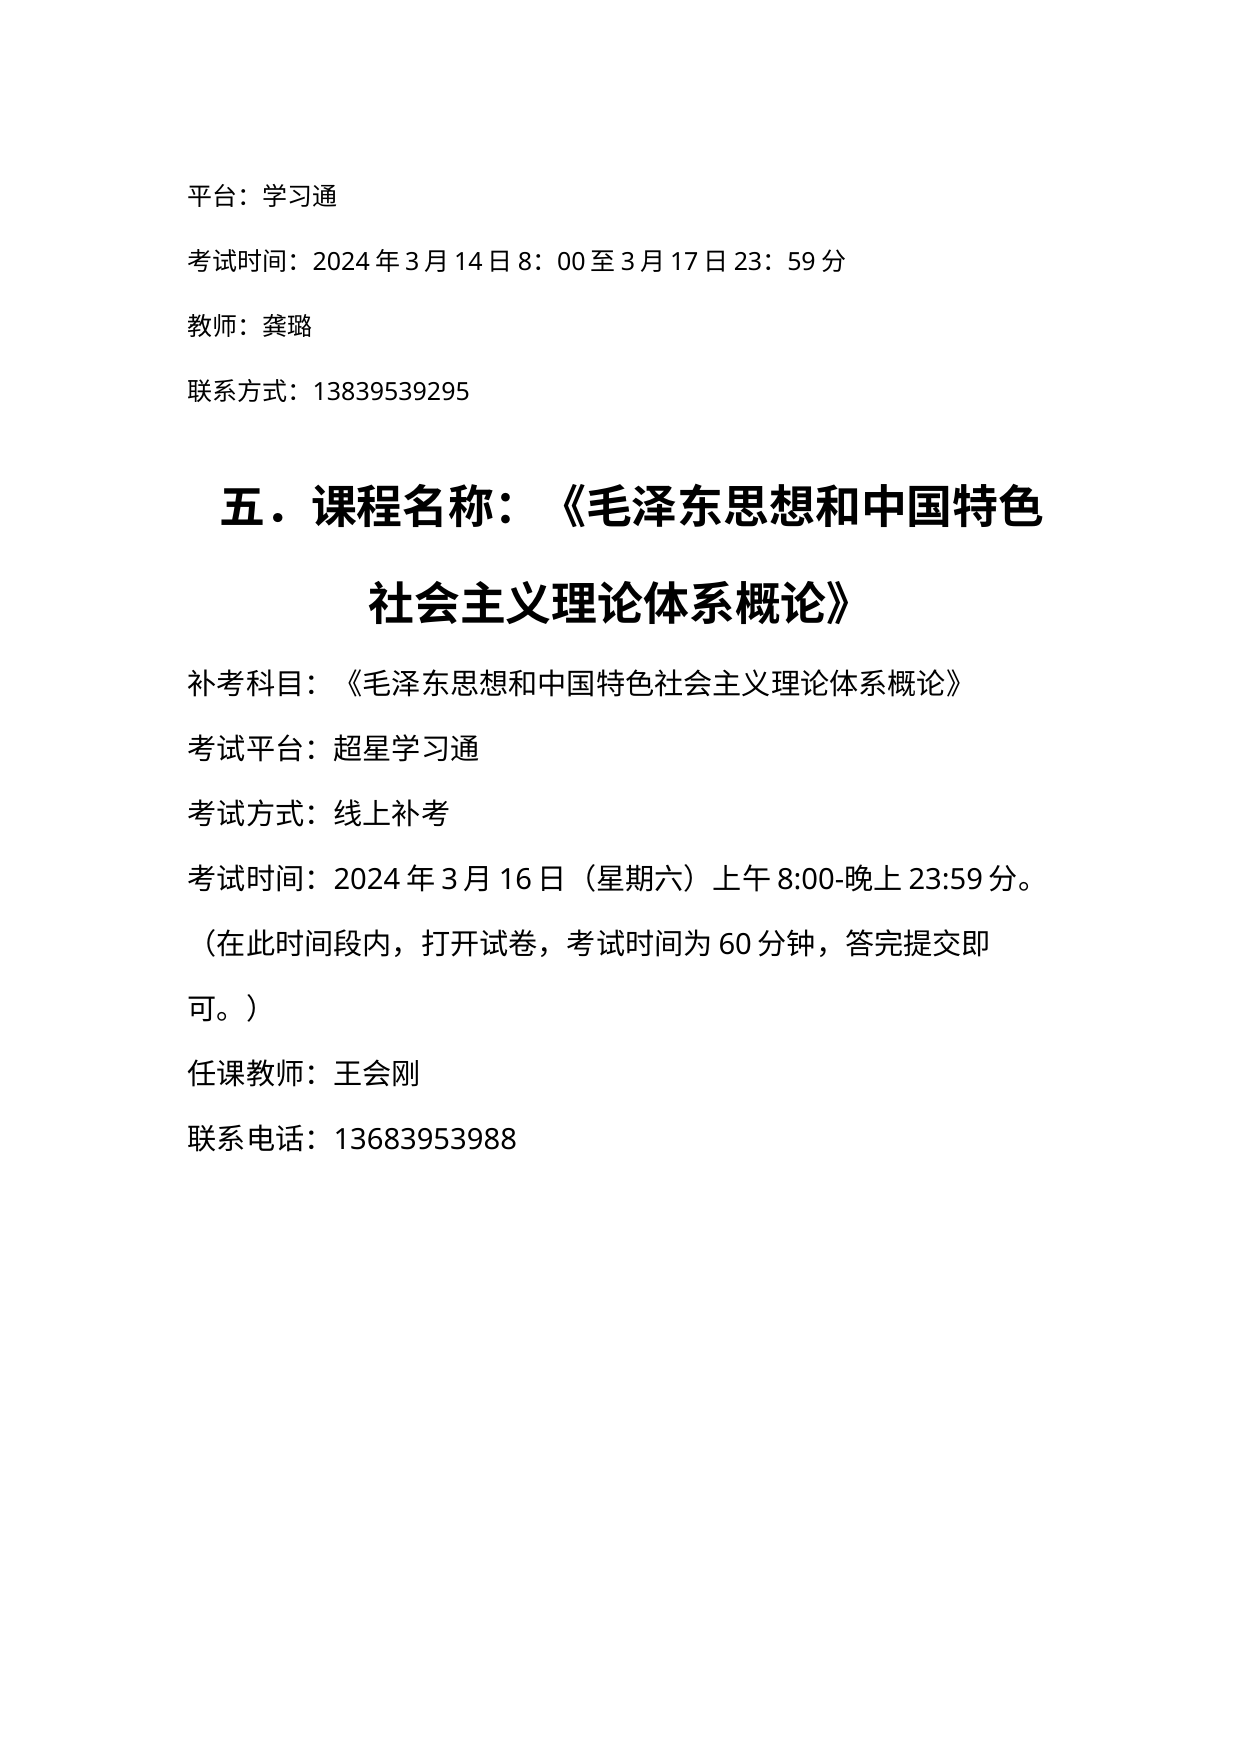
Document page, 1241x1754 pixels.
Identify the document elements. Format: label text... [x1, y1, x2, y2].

text 五．课程名称：《毛泽东思想和中国特色社会主义理论体系概论》 [187, 454, 1053, 649]
text 教师：龚璐 [187, 292, 1053, 357]
text 考试方式：线上补考 [187, 779, 1053, 844]
text 平台：学习通 [187, 162, 1053, 227]
text 联系电话：13683953988 [187, 1104, 1053, 1169]
text 考试平台：超星学习通 [187, 714, 1053, 779]
text 联系方式：13839539295 [187, 357, 1053, 422]
text 补考科目：《毛泽东思想和中国特色社会主义理论体系概论》 [187, 649, 1053, 714]
text 任课教师：王会刚 [187, 1039, 1053, 1104]
text 考试时间：2024年3月16日（星期六）上午8:00-晚上23:59分。（在此时间段内，打开试卷，考试时间为60分钟，答完提交即可。） [187, 844, 1053, 1039]
text 考试时间：2024年3月14日8：00至3月17日23：59分 [187, 227, 1053, 292]
